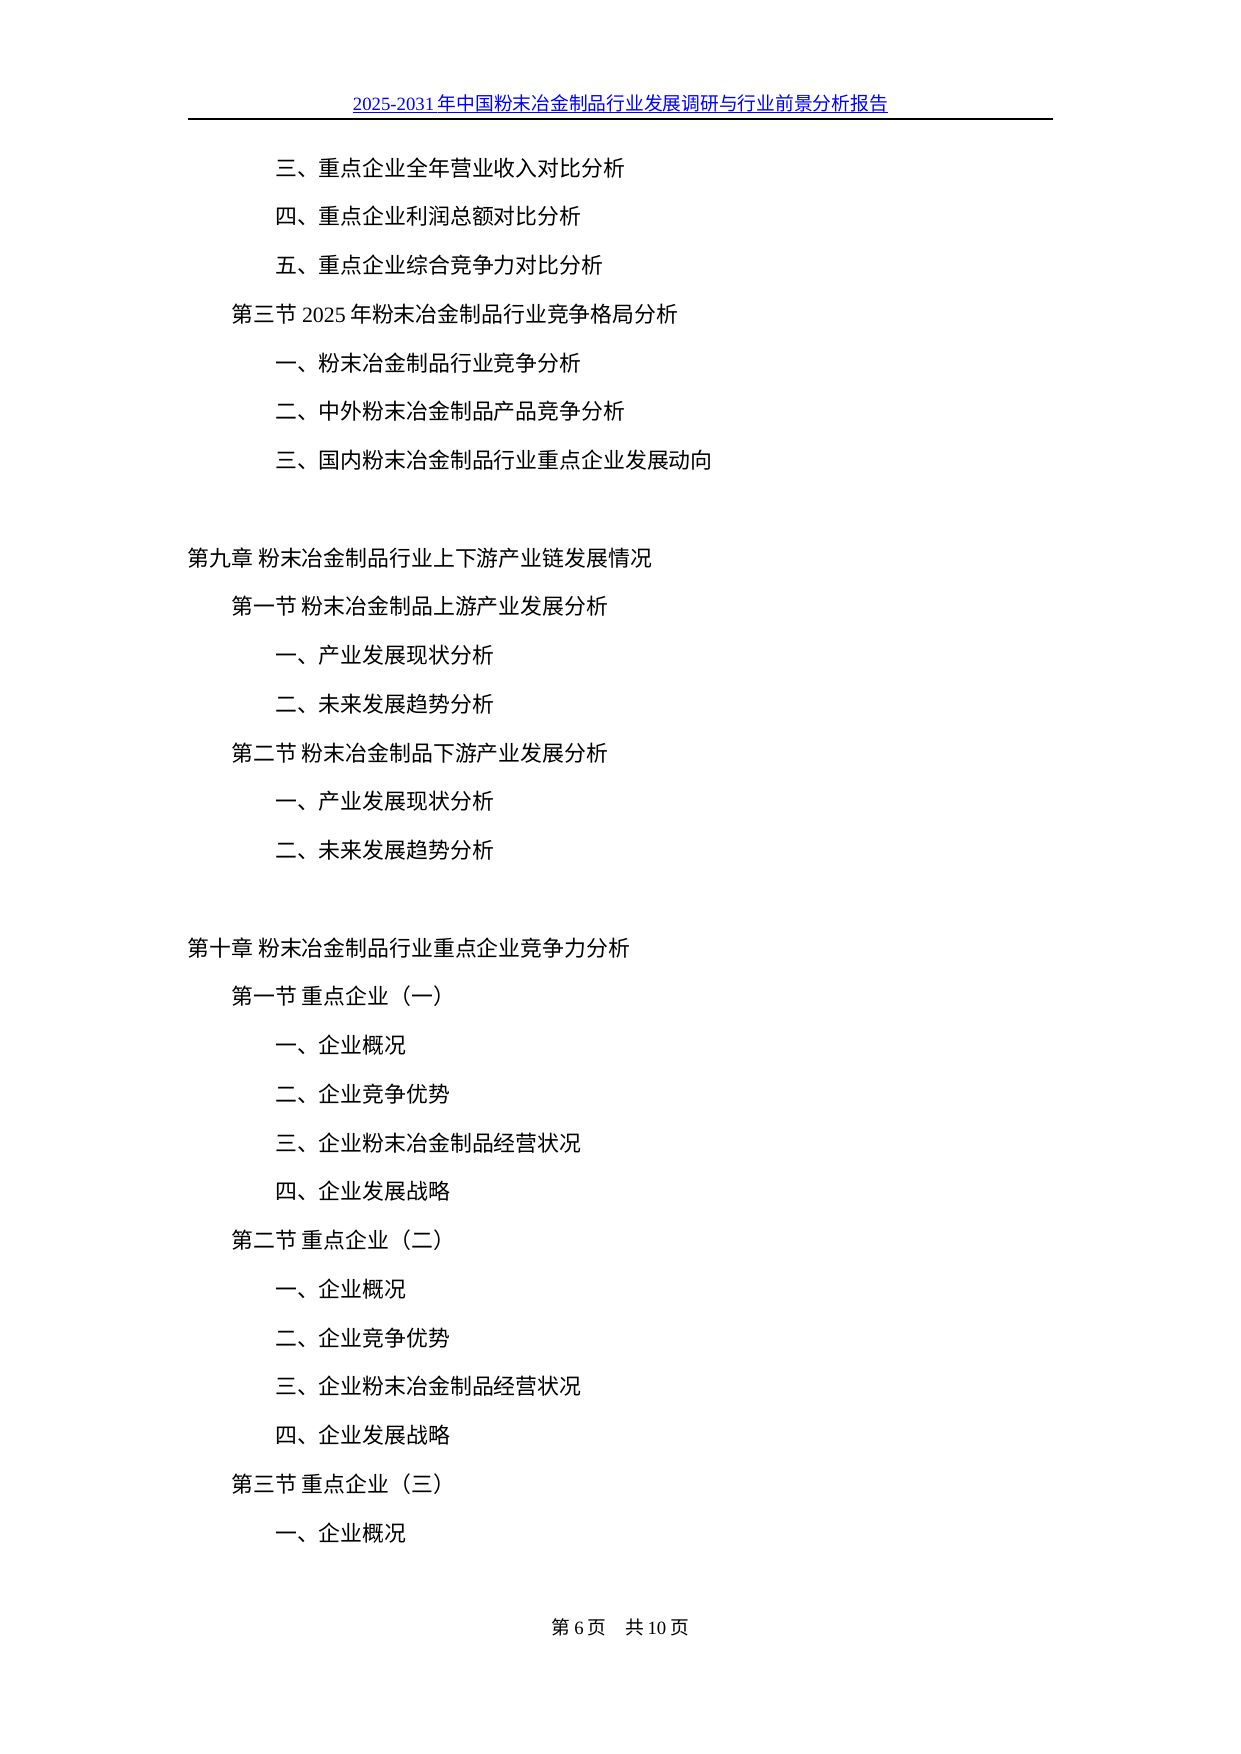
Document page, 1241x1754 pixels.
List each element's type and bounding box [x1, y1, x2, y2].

text [187, 150, 1053, 1548]
